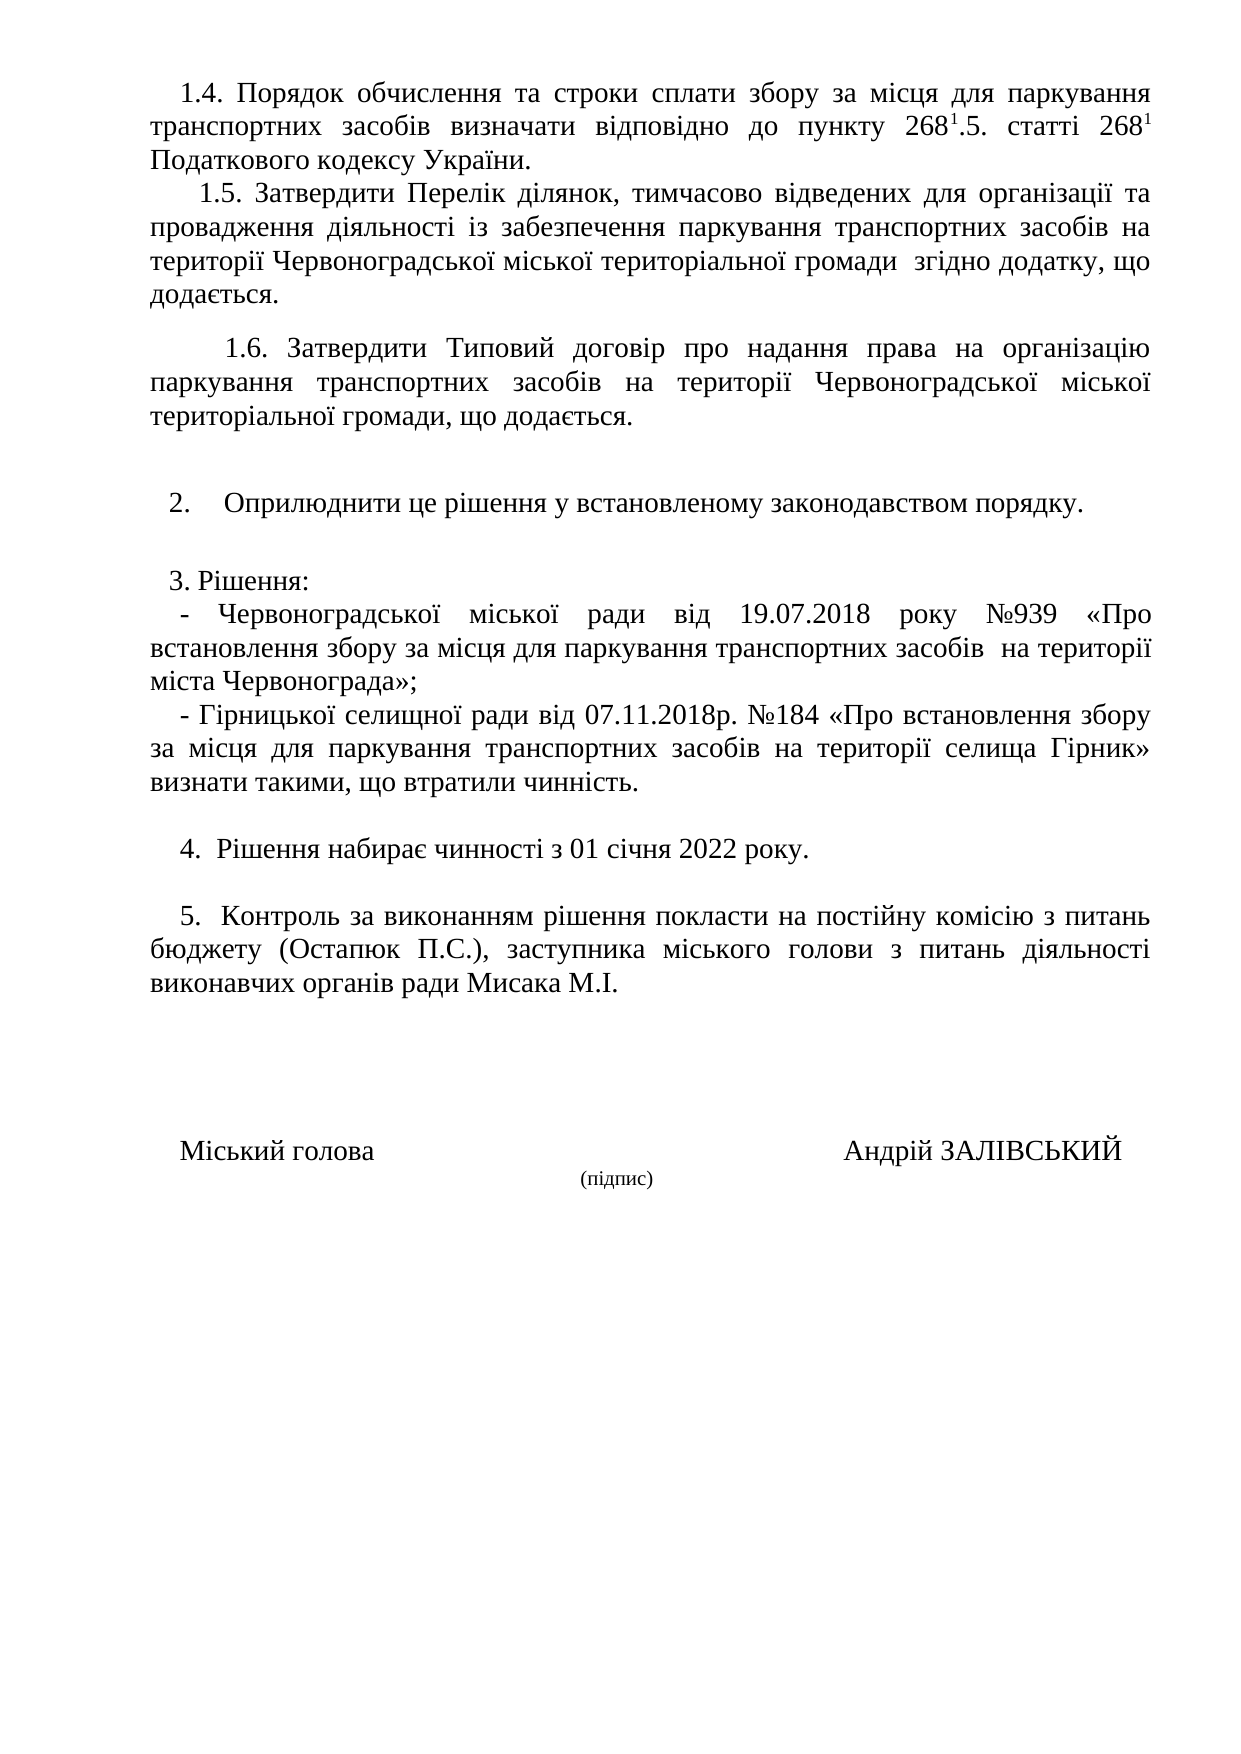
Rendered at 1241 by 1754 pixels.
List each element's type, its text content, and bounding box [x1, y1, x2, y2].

text Міський голова Андрій ЗАЛІВСЬКИЙ [150, 1133, 1152, 1166]
text 3. Рішення: [150, 563, 1152, 596]
text - Червоноградської міської ради від 19.07.2018 року №939 «Про встановлення збору за місця для паркування транспортних засобів на території міста Червонограда»; [150, 596, 1152, 697]
text 5. Контроль за виконанням рішення покласти на постійну комісію з питань бюджету (Остапюк П.С.), заступника міського голови з питань діяльності виконавчих органів ради Мисака М.І. [150, 898, 1152, 999]
text 1.6. Затвердити Типовий договір про надання права на організацію паркування транспортних засобів на території Червоноградської міської територіальної громади, що додається. [150, 331, 1152, 431]
text 1.5. Затвердити Перелiк дiлянок, тимчасово вiдведених для органiзацiї та провадження дiяльностi iз забезпечення паркування транспортних засобiв на територiї Червоноградської міської територіальної громади згідно додатку, що додається. [150, 176, 1152, 310]
text (підпис) [150, 1166, 1152, 1190]
text 4. Рішення набирає чинності з 01 січня 2022 року. [150, 831, 1152, 864]
list Оприлюднити це рішення у встановленому законодавством порядку. [169, 486, 1152, 519]
text 1.4. Порядок обчислення та строки сплати збору за місця для паркування транспортних засобів визначати відповідно до пункту 2681.5. статті 2681 Податкового кодексу України. [150, 75, 1152, 176]
text - Гірницької селищної ради від 07.11.2018р. №184 «Про встановлення збору за місця для паркування транспортних засобів на території селища Гірник» визнати такими, що втратили чинність. [150, 697, 1152, 797]
